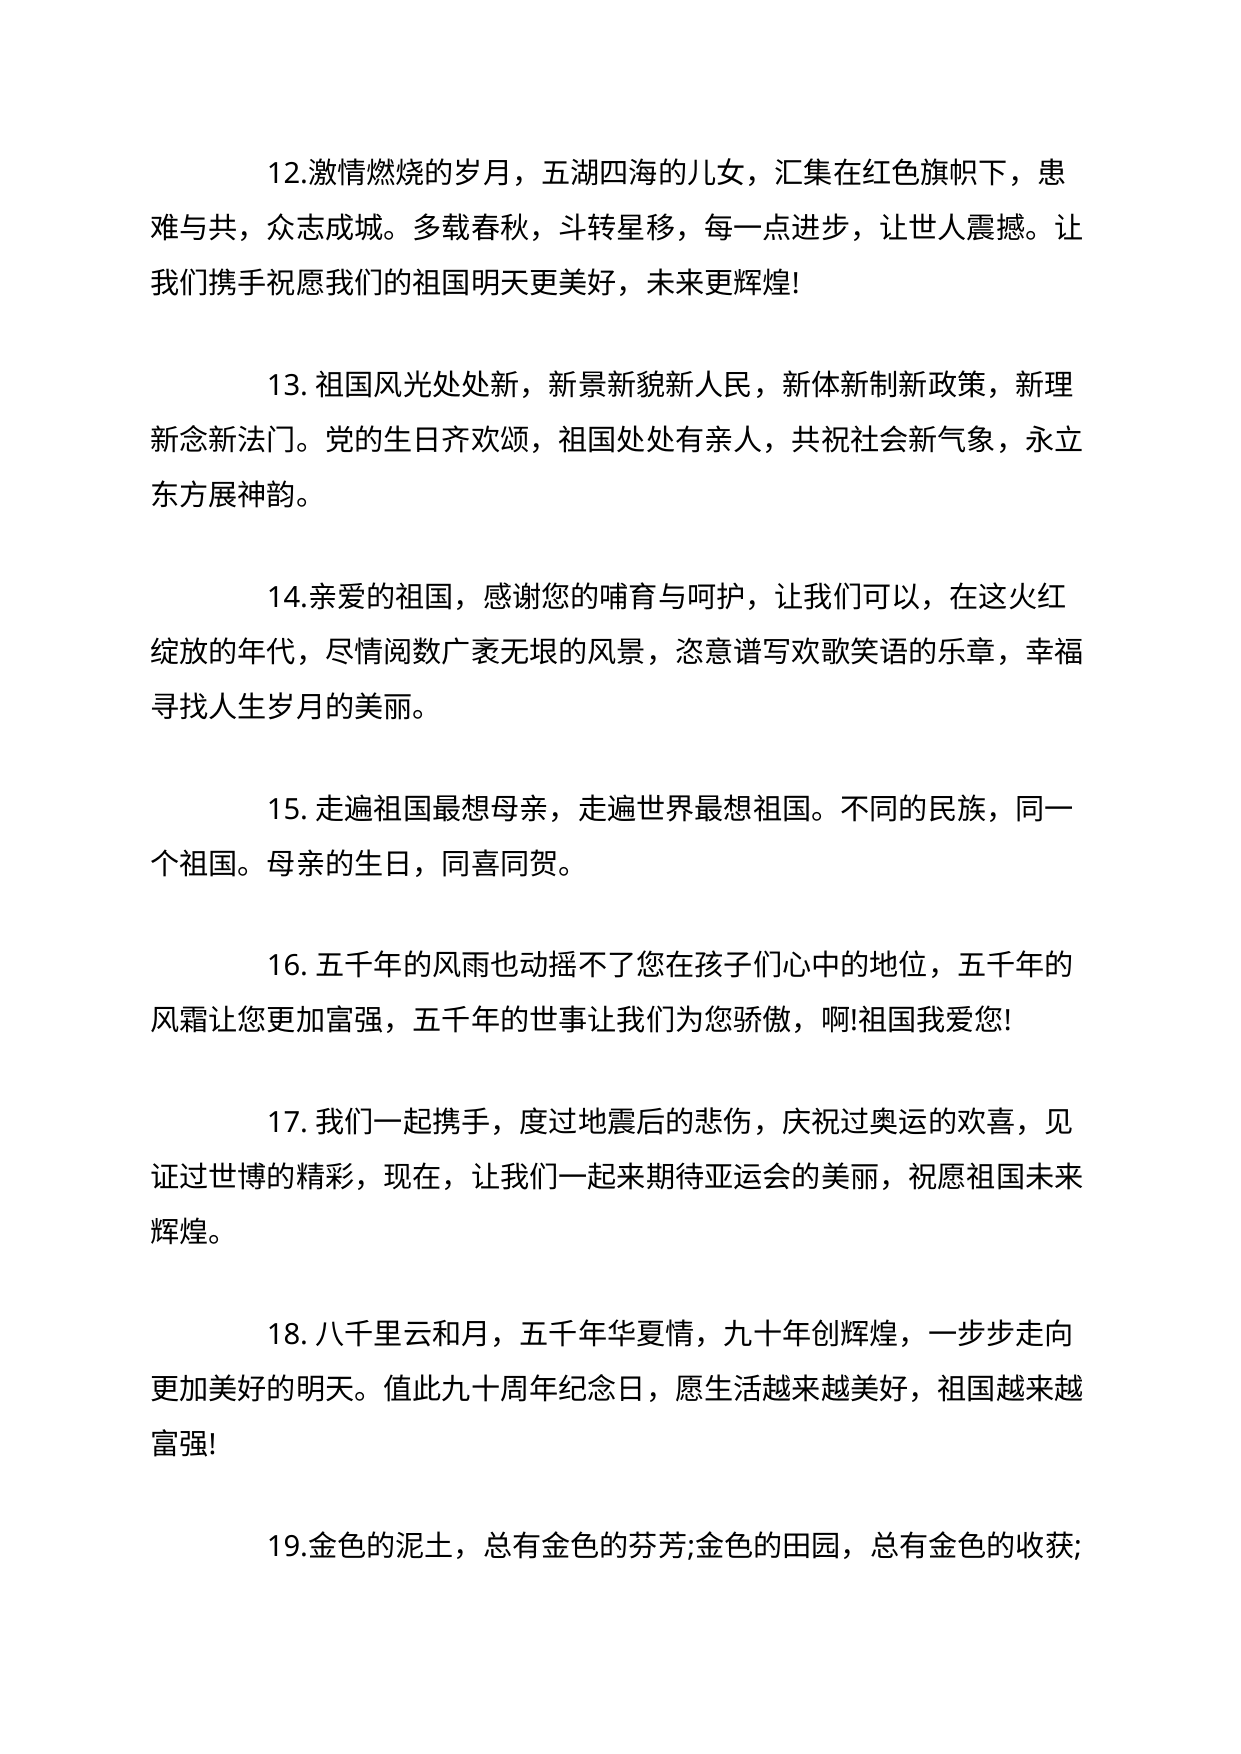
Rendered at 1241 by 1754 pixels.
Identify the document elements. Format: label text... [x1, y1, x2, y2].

text 17. 我们一起携手，度过地震后的悲伤，庆祝过奥运的欢喜，见证过世博的精彩，现在，让我们一起来期待亚运会的美丽，祝愿祖国未来辉煌。 [150, 1099, 1090, 1251]
text 16. 五千年的风雨也动摇不了您在孩子们心中的地位，五千年的风霜让您更加富强，五千年的世事让我们为您骄傲，啊!祖国我爱您! [150, 942, 1090, 1039]
text 18. 八千里云和月，五千年华夏情，九十年创辉煌，一步步走向更加美好的明天。值此九十周年纪念日，愿生活越来越美好，祖国越来越富强! [150, 1311, 1090, 1463]
text 12.激情燃烧的岁月，五湖四海的儿女，汇集在红色旗帜下，患难与共，众志成城。多载春秋，斗转星移，每一点进步，让世人震撼。让我们携手祝愿我们的祖国明天更美好，未来更辉煌! [150, 150, 1090, 302]
text 14.亲爱的祖国，感谢您的哺育与呵护，让我们可以，在这火红绽放的年代，尽情阅数广袤无垠的风景，恣意谱写欢歌笑语的乐章，幸福寻找人生岁月的美丽。 [150, 573, 1090, 726]
text 15. 走遍祖国最想母亲，走遍世界最想祖国。不同的民族，同一个祖国。母亲的生日，同喜同贺。 [150, 785, 1090, 882]
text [150, 1522, 1090, 1565]
text 13. 祖国风光处处新，新景新貌新人民，新体新制新政策，新理新念新法门。党的生日齐欢颂，祖国处处有亲人，共祝社会新气象，永立东方展神韵。 [150, 362, 1090, 514]
